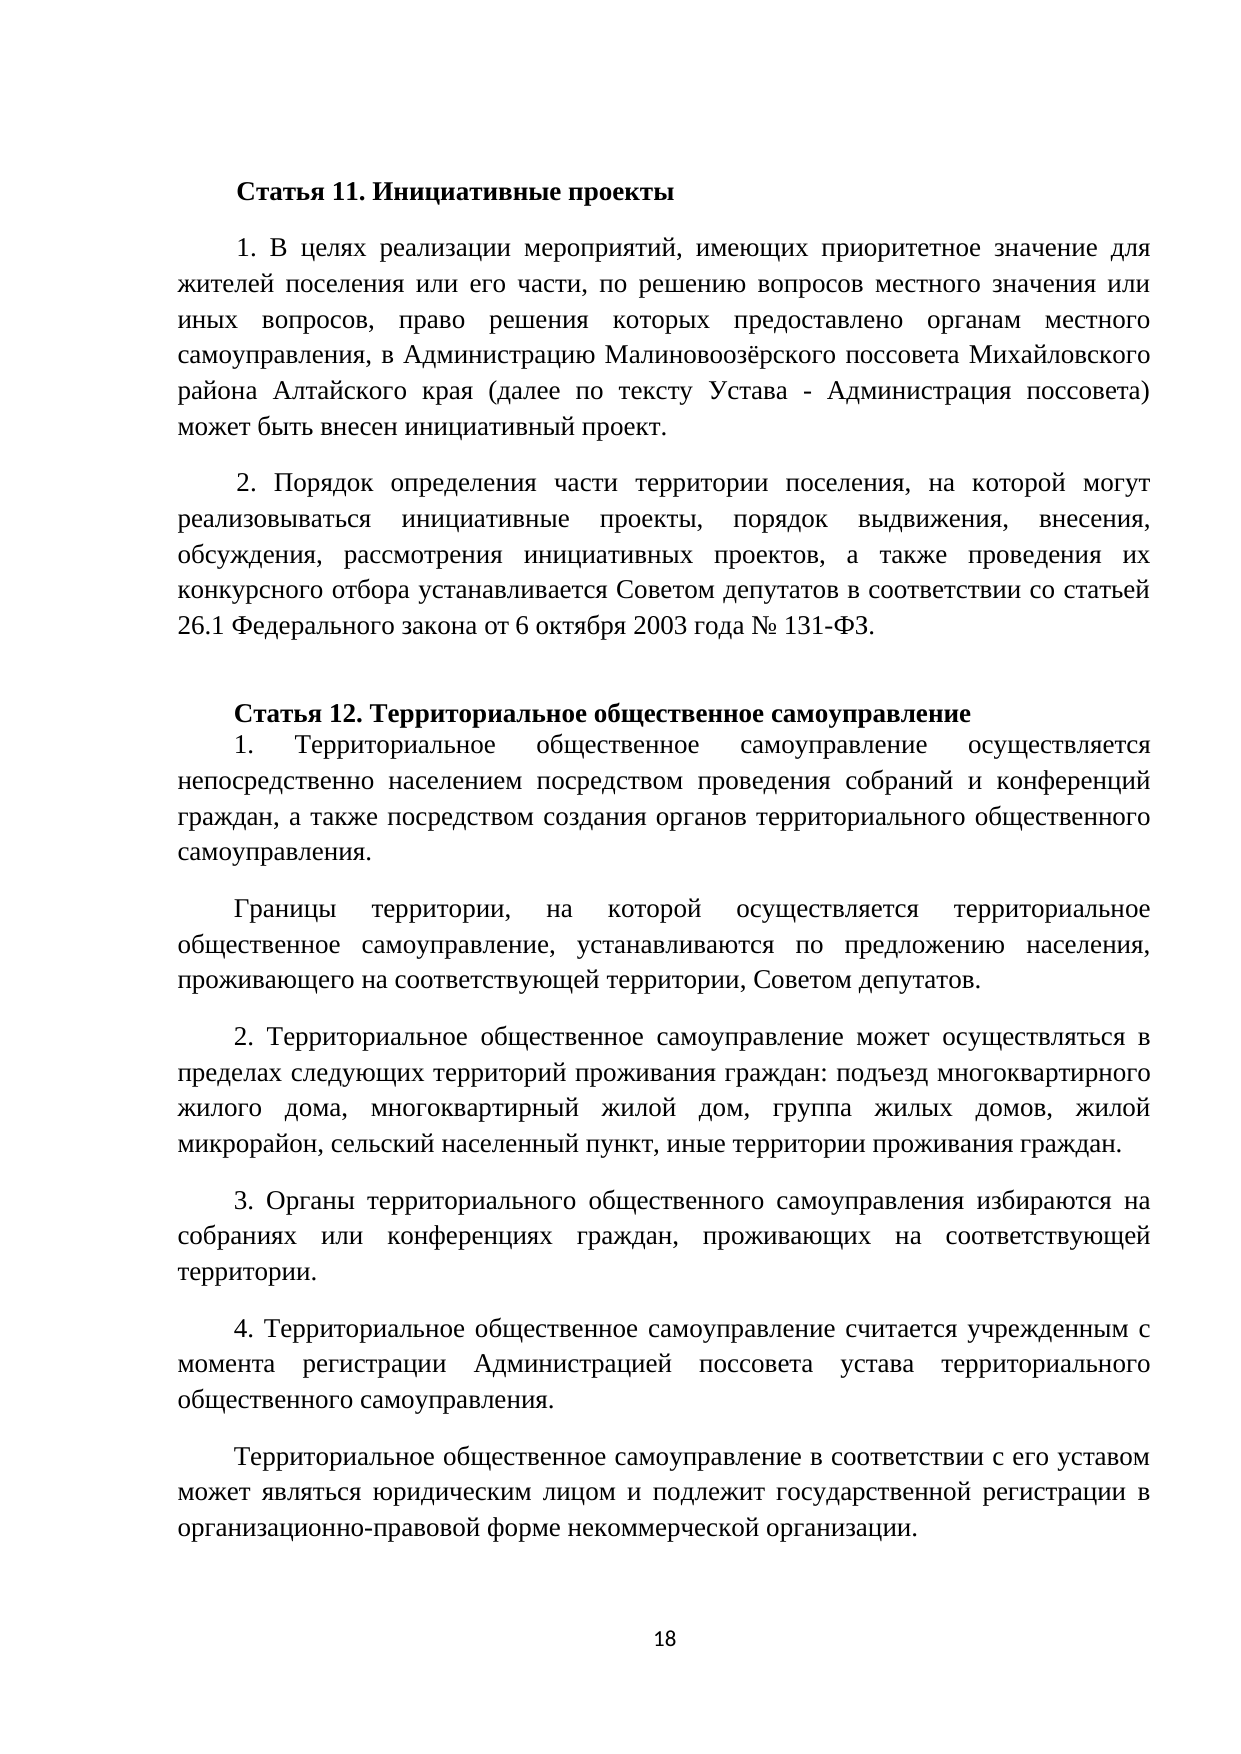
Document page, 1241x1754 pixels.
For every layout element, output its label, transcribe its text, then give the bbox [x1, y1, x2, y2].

text 3. Органы территориального общественного самоуправления избираются на собраниях или конференциях граждан, проживающих на соответствующей территории. [177, 1184, 1152, 1286]
text 1. В целях реализации мероприятий, имеющих приоритетное значение для жителей поселения или его части, по решению вопросов местного значения или иных вопросов, право решения которых предоставлено органам местного самоуправления, в Администрацию Малиновоозёрского поссовета Михайловского района Алтайского края (далее по тексту Устава - Администрация поссовета) может быть внесен инициативный проект. [177, 231, 1152, 441]
text 1. Территориальное общественное самоуправление осуществляется непосредственно населением посредством проведения собраний и конференций граждан, а также посредством создания органов территориального общественного самоуправления. [177, 728, 1152, 867]
text 2. Территориальное общественное самоуправление может осуществляться в пределах следующих территорий проживания граждан: подъезд многоквартирного жилого дома, многоквартирный жилой дом, группа жилых домов, жилой микрорайон, сельский населенный пункт, иные территории проживания граждан. [177, 1020, 1152, 1158]
text 4. Территориальное общественное самоуправление считается учрежденным с момента регистрации Администрацией поссовета устава территориального общественного самоуправления. [177, 1312, 1152, 1414]
text Территориальное общественное самоуправление в соответствии с его уставом может являться юридическим лицом и подлежит государственной регистрации в организационно-правовой форме некоммерческой организации. [177, 1440, 1152, 1542]
text 2. Порядок определения части территории поселения, на которой могут реализовываться инициативные проекты, порядок выдвижения, внесения, обсуждения, рассмотрения инициативных проектов, а также проведения их конкурсного отбора устанавливается Советом депутатов в соответствии со статьей 26.1 Федерального закона от 6 октября 2003 года № 131-ФЗ. [177, 466, 1152, 641]
text Статья 11. Инициативные проекты [177, 175, 1152, 206]
subtitle Статья 12. Территориальное общественное самоуправление [177, 697, 1152, 728]
text Границы территории, на которой осуществляется территориальное общественное самоуправление, устанавливаются по предложению населения, проживающего на соответствующей территории, Советом депутатов. [177, 892, 1152, 994]
